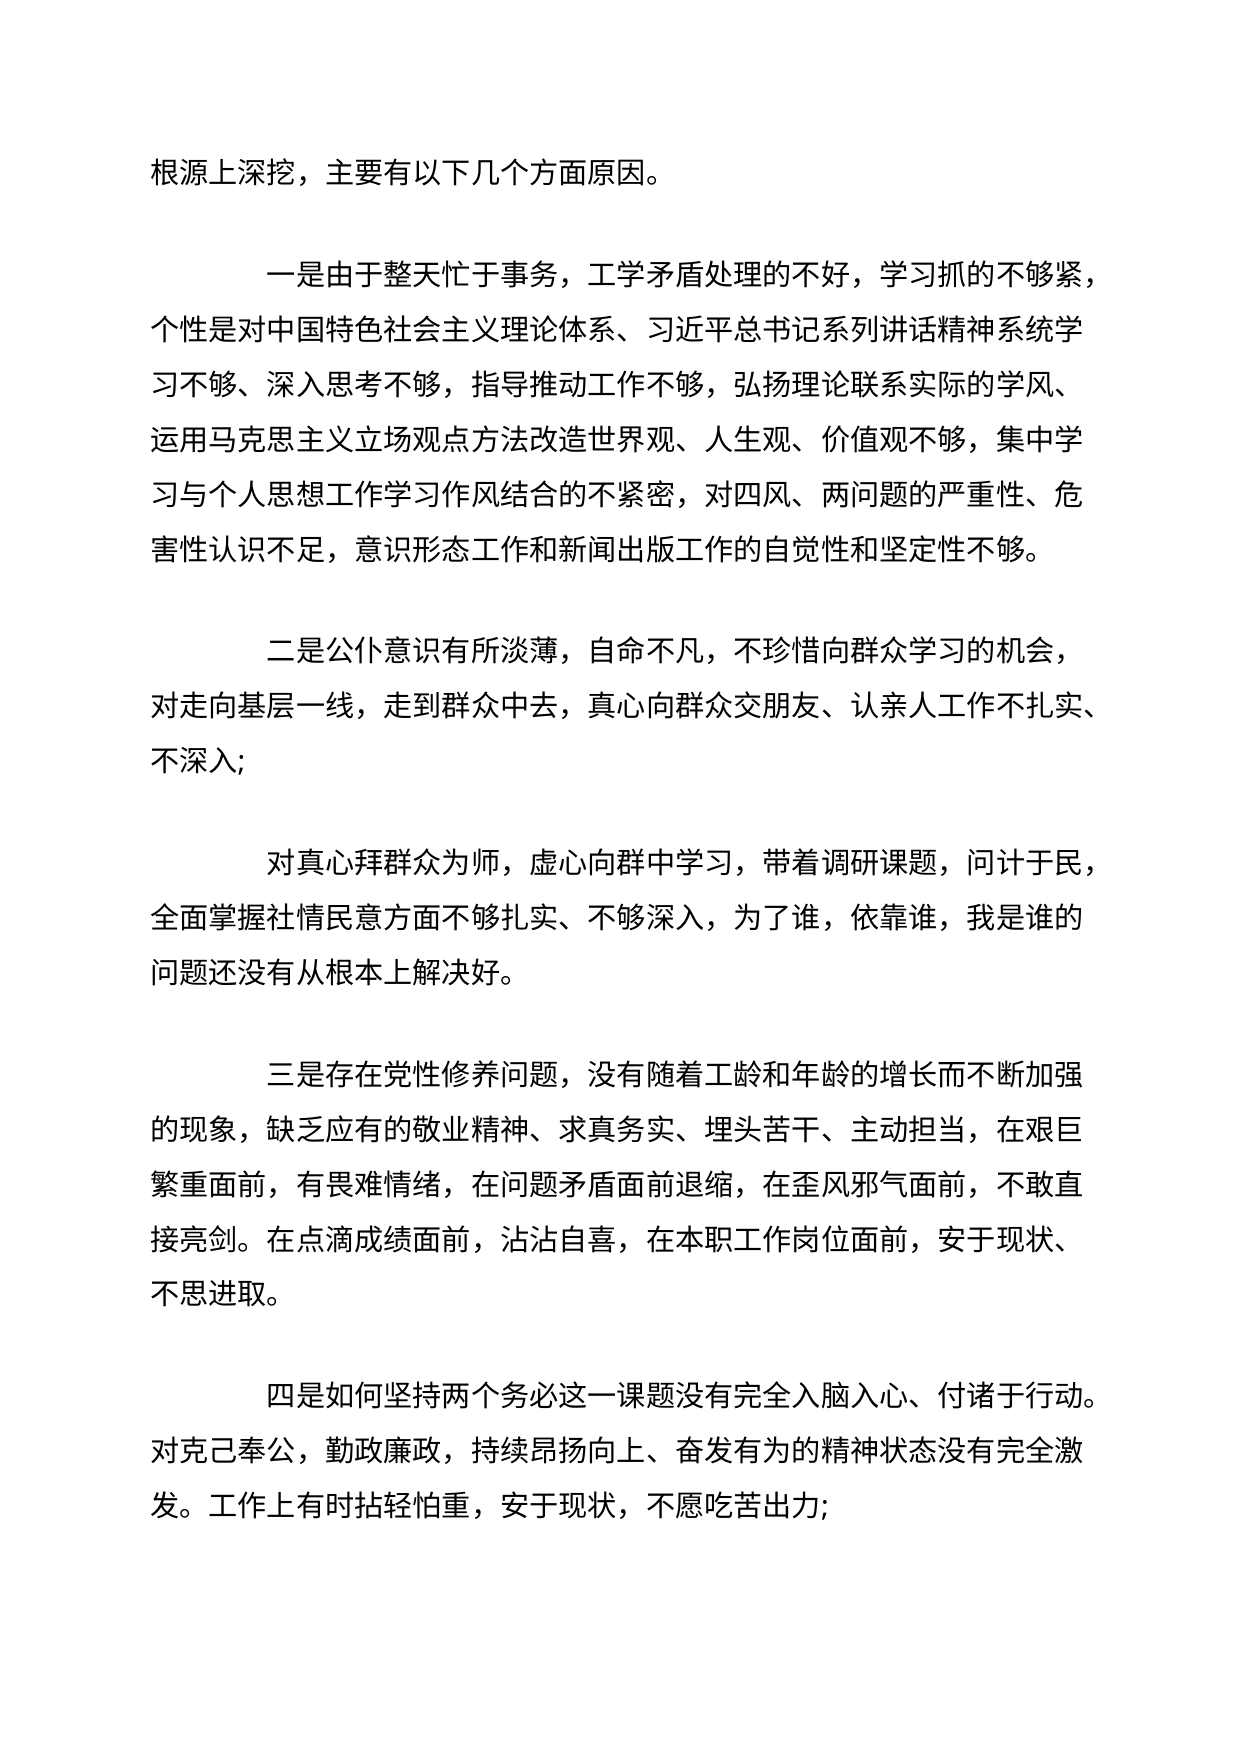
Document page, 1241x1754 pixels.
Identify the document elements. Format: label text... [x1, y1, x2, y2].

text 三是存在党性修养问题，没有随着工龄和年龄的增长而不断加强的现象，缺乏应有的敬业精神、求真务实、埋头苦干、主动担当，在艰巨繁重面前，有畏难情绪，在问题矛盾面前退缩，在歪风邪气面前，不敢直接亮剑。在点滴成绩面前，沾沾自喜，在本职工作岗位面前，安于现状、不思进取。 [150, 1051, 1090, 1313]
text 四是如何坚持两个务必这一课题没有完全入脑入心、付诸于行动。对克己奉公，勤政廉政，持续昂扬向上、奋发有为的精神状态没有完全激发。工作上有时拈轻怕重，安于现状，不愿吃苦出力; [150, 1373, 1090, 1525]
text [150, 150, 1090, 192]
text 对真心拜群众为师，虚心向群中学习，带着调研课题，问计于民，全面掌握社情民意方面不够扎实、不够深入，为了谁，依靠谁，我是谁的问题还没有从根本上解决好。 [150, 840, 1090, 992]
text 一是由于整天忙于事务，工学矛盾处理的不好，学习抓的不够紧，个性是对中国特色社会主义理论体系、习近平总书记系列讲话精神系统学习不够、深入思考不够，指导推动工作不够，弘扬理论联系实际的学风、运用马克思主义立场观点方法改造世界观、人生观、价值观不够，集中学习与个人思想工作学习作风结合的不紧密，对四风、两问题的严重性、危害性认识不足，意识形态工作和新闻出版工作的自觉性和坚定性不够。 [150, 252, 1090, 568]
text 二是公仆意识有所淡薄，自命不凡，不珍惜向群众学习的机会，对走向基层一线，走到群众中去，真心向群众交朋友、认亲人工作不扎实、不深入; [150, 628, 1090, 780]
